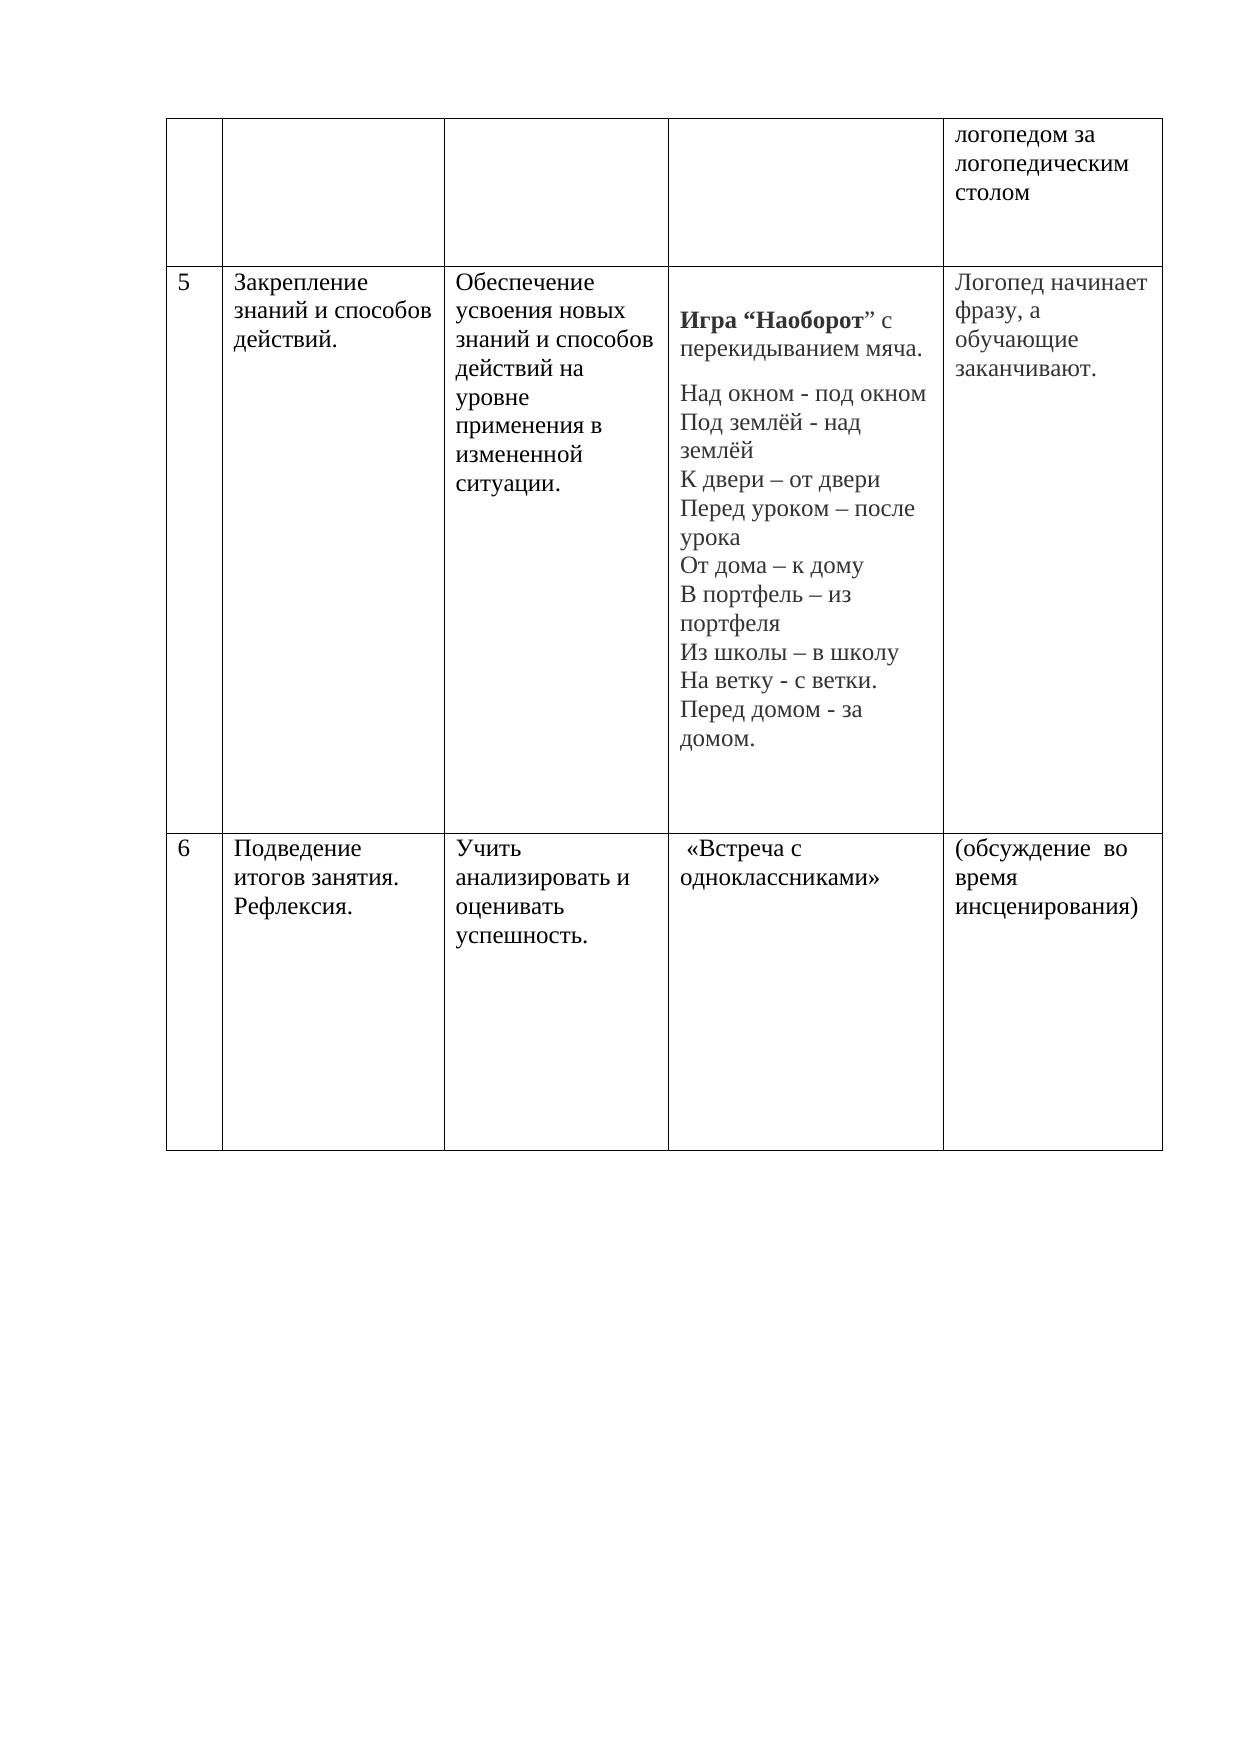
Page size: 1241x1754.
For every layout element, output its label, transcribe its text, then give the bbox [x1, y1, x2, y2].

table_cell 5 [167, 267, 222, 832]
table_cell Подведение итогов занятия. Рефлексия. [223, 834, 444, 1150]
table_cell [223, 119, 444, 266]
table_cell 4 [167, 119, 222, 266]
table_cell Закрепление знаний и способов действий. [223, 267, 444, 832]
table_cell Учить анализировать и оценивать успешность. [445, 834, 668, 1150]
table_cell Обеспечение усвоения новых знаний и способов действий на уровне применения в измененной ситуации. [445, 267, 668, 832]
table_cell 6 [167, 834, 222, 1150]
table_cell Логопед начинает фразу, а обучающие заканчивают. [944, 267, 1162, 832]
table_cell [445, 119, 668, 266]
table_cell Игра “Наоборот” с перекидыванием мяча. Над окном - под окном Под землёй - над землёй К двери – от двери Перед уроком – после урока От дома – к дому В портфель – из портфеля Из школы – в школу На ветку - с ветки. Перед домом - за домом. [669, 267, 943, 832]
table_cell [944, 119, 1162, 266]
table_cell (обсуждение во время инсценирования) [944, 834, 1162, 1150]
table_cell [669, 119, 943, 266]
table_cell «Встреча с одноклассниками» [669, 834, 943, 1150]
